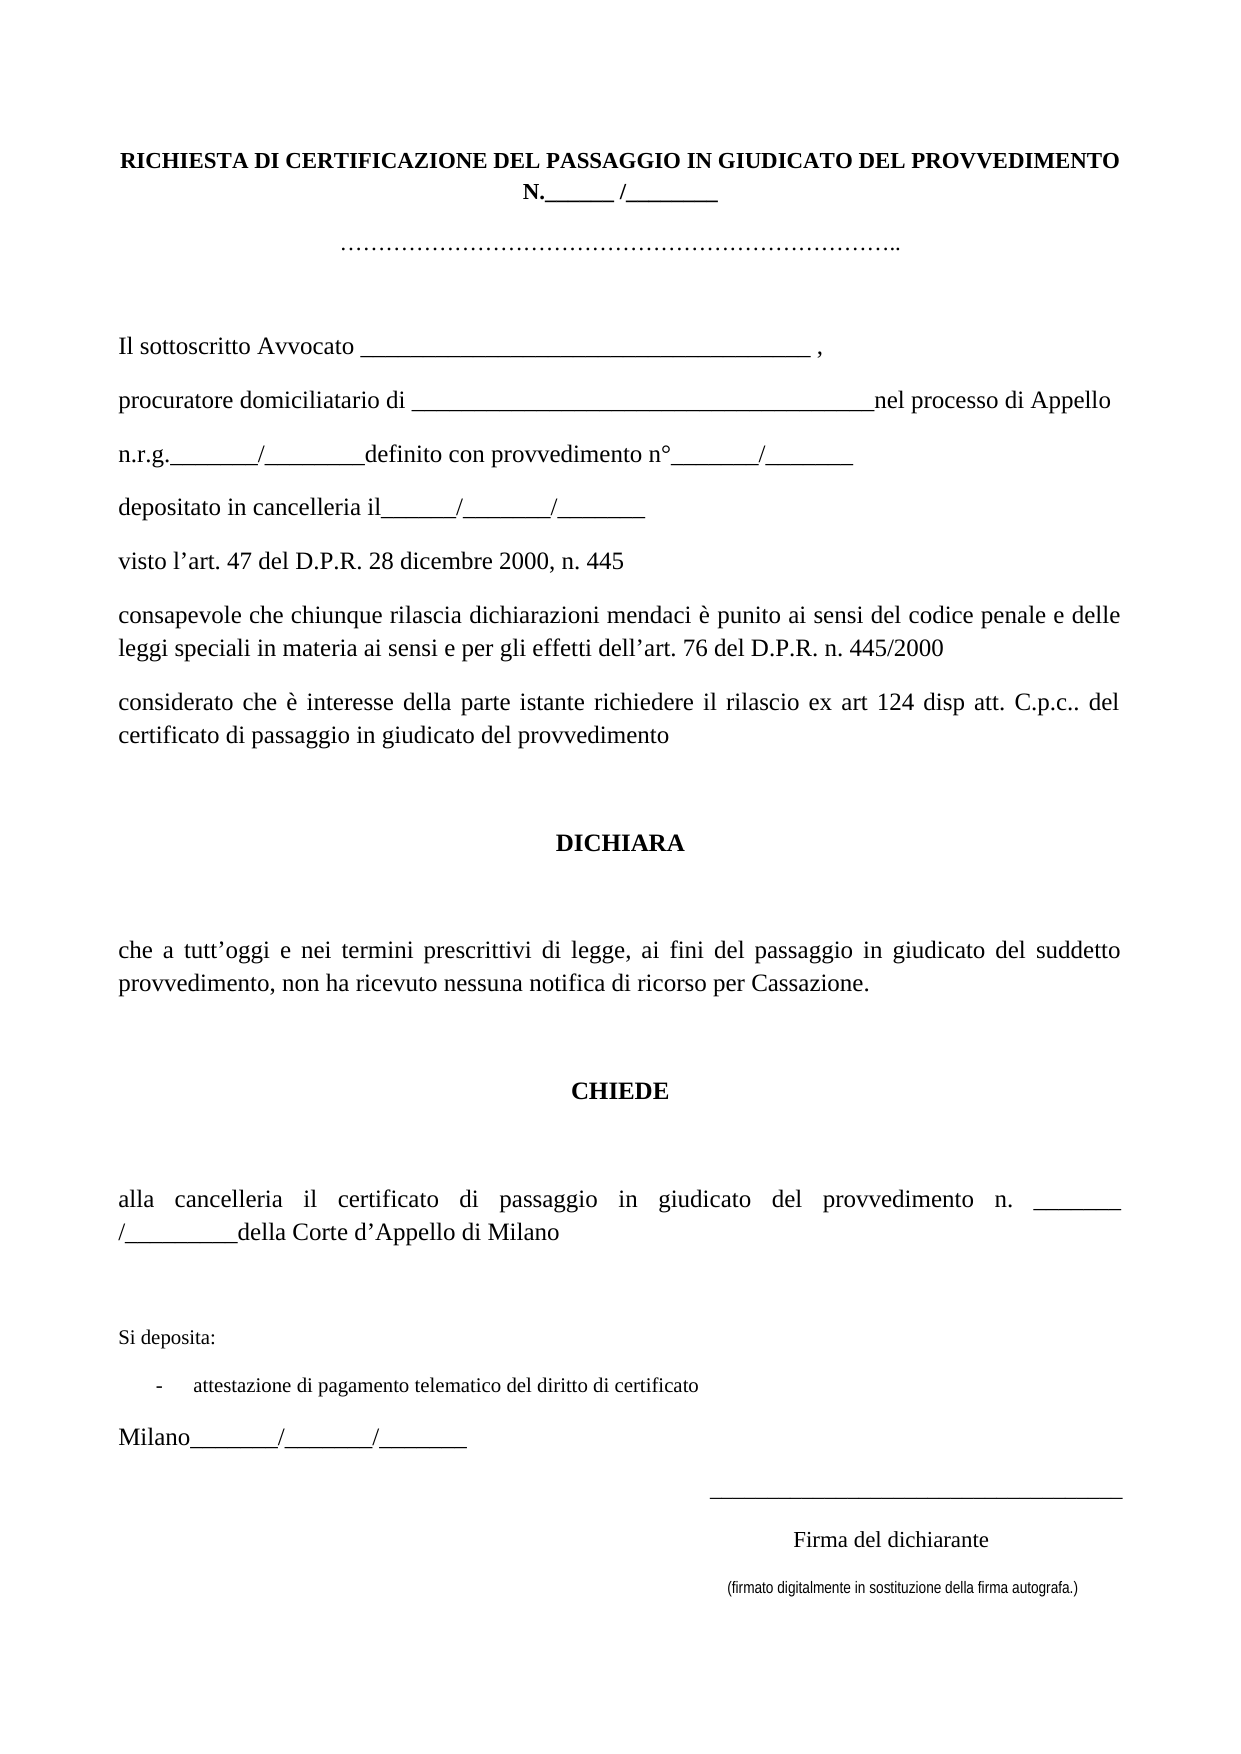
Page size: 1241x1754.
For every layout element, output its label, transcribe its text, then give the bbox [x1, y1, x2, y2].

text che a tutt’oggi e nei termini prescrittivi di legge, ai fini del passaggio in giudicato del suddetto provvedimento, non ha ricevuto nessuna notifica di ricorso per Cassazione. [118, 936, 1122, 997]
text DICHIARA [118, 828, 1122, 857]
text Milano_______/_______/_______ [118, 1422, 1122, 1450]
text alla cancelleria il certificato di passaggio in giudicato del provvedimento n. _______ /_________della Corte d’Appello di Milano [118, 1184, 1122, 1246]
text visto l’art. 47 del D.P.R. 28 dicembre 2000, n. 445 [118, 546, 1122, 575]
text Il sottoscritto Avvocato ____________________________________ , [118, 331, 1122, 360]
text RICHIESTA DI CERTIFICAZIONE DEL PASSAGGIO IN GIUDICATO DEL PROVVEDIMENTO N.______ /________ [118, 148, 1122, 204]
text Si deposita: [118, 1325, 1122, 1349]
text ____________________________________ [118, 1475, 1122, 1502]
text considerato che è interesse della parte istante richiedere il rilascio ex art 124 disp att. C.p.c.. del certificato di passaggio in giudicato del provvedimento [118, 687, 1122, 749]
text ……………………………………………………………….. [118, 229, 1122, 255]
text Firma del dichiarante [118, 1526, 1122, 1553]
text (firmato digitalmente in sostituzione della firma autografa.) [708, 1577, 1122, 1597]
text depositato in cancelleria il______/_______/_______ [118, 492, 1122, 521]
text procuratore domiciliatario di _____________________________________nel processo di Appello [118, 385, 1122, 413]
text CHIEDE [118, 1076, 1122, 1105]
text consapevole che chiunque rilascia dichiarazioni mendaci è punito ai sensi del codice penale e delle leggi speciali in materia ai sensi e per gli effetti dell’art. 76 del D.P.R. n. 445/2000 [118, 600, 1122, 662]
text n.r.g._______/________definito con provvedimento n°_______/_______ [118, 439, 1122, 467]
list attestazione di pagamento telematico del diritto di certificato [156, 1373, 1122, 1397]
